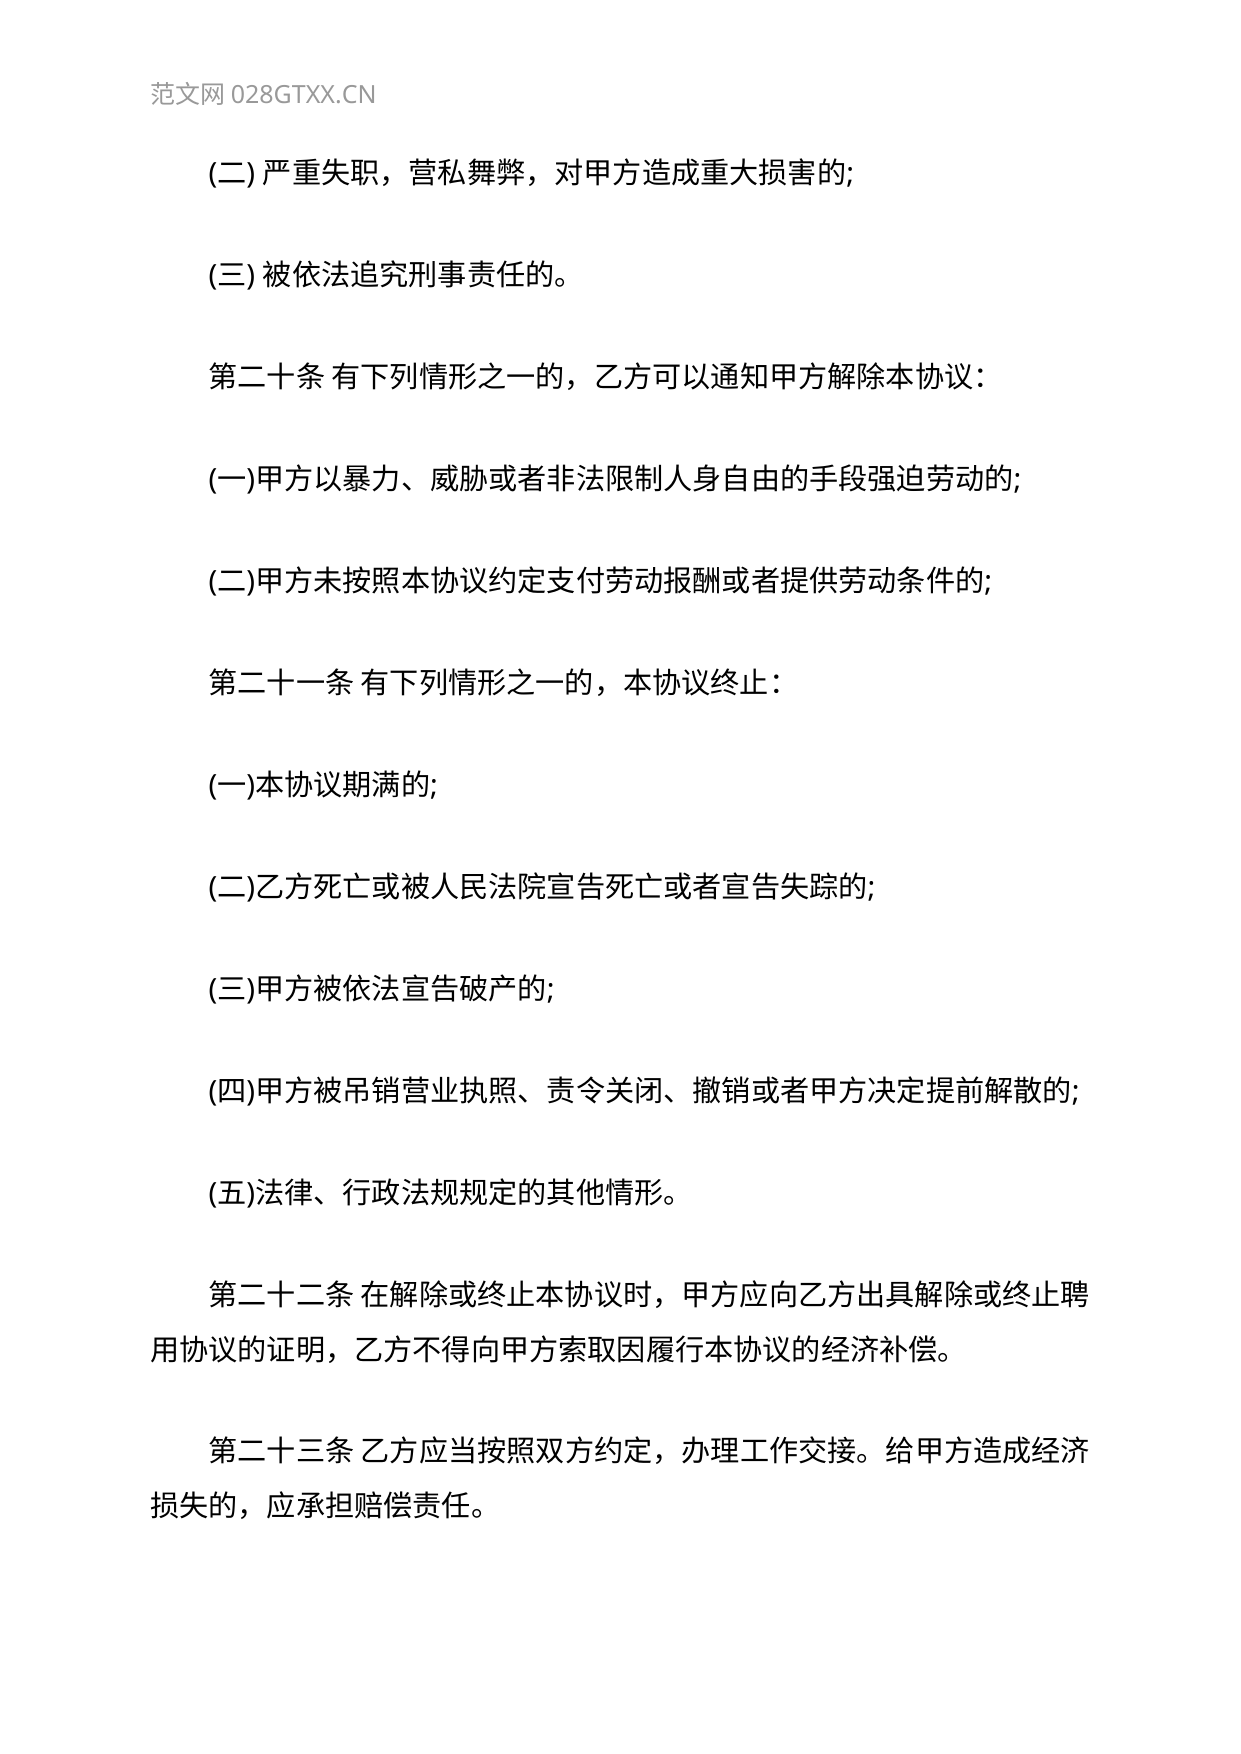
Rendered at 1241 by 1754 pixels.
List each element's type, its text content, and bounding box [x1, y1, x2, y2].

text (二) 严重失职，营私舞弊，对甲方造成重大损害的; [150, 150, 1090, 192]
text (一)甲方以暴力、威胁或者非法限制人身自由的手段强迫劳动的; [150, 456, 1090, 498]
text (二)甲方未按照本协议约定支付劳动报酬或者提供劳动条件的; [150, 558, 1090, 600]
text (三)甲方被依法宣告破产的; [150, 965, 1090, 1008]
text 第二十二条 在解除或终止本协议时，甲方应向乙方出具解除或终止聘用协议的证明，乙方不得向甲方索取因履行本协议的经济补偿。 [150, 1271, 1090, 1368]
text 第二十三条 乙方应当按照双方约定，办理工作交接。给甲方造成经济损失的，应承担赔偿责任。 [150, 1428, 1090, 1525]
text (一)本协议期满的; [150, 761, 1090, 804]
text (四)甲方被吊销营业执照、责令关闭、撤销或者甲方决定提前解散的; [150, 1067, 1090, 1110]
text (五)法律、行政法规规定的其他情形。 [150, 1169, 1090, 1212]
text (二)乙方死亡或被人民法院宣告死亡或者宣告失踪的; [150, 863, 1090, 906]
text 第二十条 有下列情形之一的，乙方可以通知甲方解除本协议： [150, 354, 1090, 396]
text 第二十一条 有下列情形之一的，本协议终止： [150, 660, 1090, 702]
text (三) 被依法追究刑事责任的。 [150, 252, 1090, 294]
